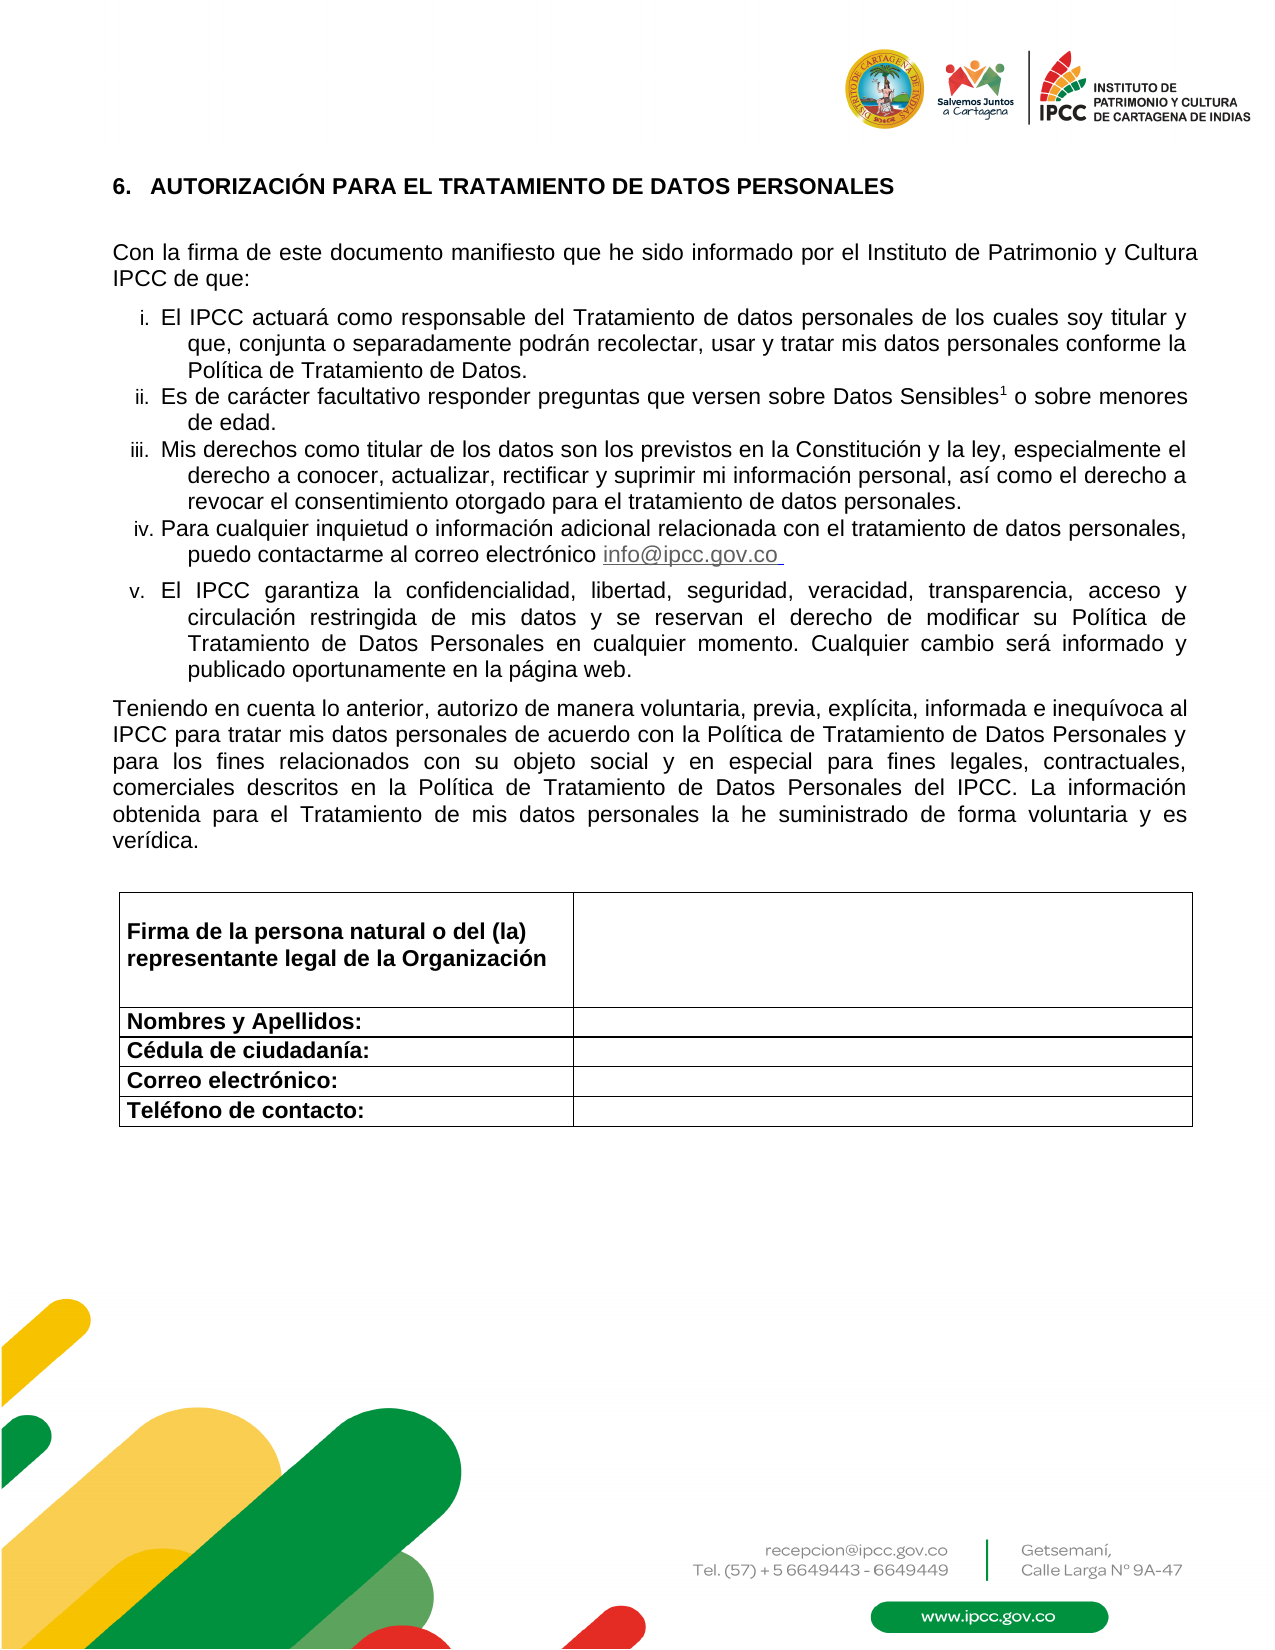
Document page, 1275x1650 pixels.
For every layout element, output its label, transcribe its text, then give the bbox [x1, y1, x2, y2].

list Mis derechos como titular de los datos son los previstos en la Constitución y la ley, especialmente el derecho a conocer, actualizar, rectificar y suprimir mi información personal, así como el derecho a revocar el consentimiento otorgado para el tratamiento de datos personales. [130, 436, 1188, 515]
table_cell [574, 1097, 1192, 1126]
table_cell [574, 1067, 1192, 1096]
list AUTORIZACIÓN PARA EL TRATAMIENTO DE DATOS PERSONALES [112, 173, 1200, 199]
text Con la firma de este documento manifiesto que he sido informado por el Instituto de Patrimonio y Cultura IPCC de que: [112, 239, 1200, 291]
table_cell Correo electrónico: [120, 1067, 573, 1096]
table_header Firma de la persona natural o del (la) representante legal de la Organización [120, 893, 573, 1007]
table_cell Teléfono de contacto: [120, 1097, 573, 1126]
table_cell [574, 1008, 1192, 1036]
list El IPCC actuará como responsable del Tratamiento de datos personales de los cuales soy titular y que, conjunta o separadamente podrán recolectar, usar y tratar mis datos personales conforme la Política de Tratamiento de Datos. [139, 304, 1188, 383]
text Teniendo en cuenta lo anterior, autorizo de manera voluntaria, previa, explícita, informada e inequívoca al IPCC para tratar mis datos personales de acuerdo con la Política de Tratamiento de Datos Personales y para los fines relacionados con su objeto social y en especial para fines legales, contractuales, comerciales descritos en la Política de Tratamiento de Datos Personales del IPCC. La información obtenida para el Tratamiento de mis datos personales la he suministrado de forma voluntaria y es verídica. [112, 695, 1188, 853]
table_cell Cédula de ciudadanía: [120, 1038, 573, 1066]
list Para cualquier inquietud o información adicional relacionada con el tratamiento de datos personales, puedo contactarme al correo electrónico info@ipcc.gov.co [134, 515, 1187, 567]
table_header [574, 893, 1192, 1007]
picture [75, 0, 1275, 147]
list El IPCC garantiza la confidencialidad, libertad, seguridad, veracidad, transparencia, acceso y circulación restringida de mis datos y se reservan el derecho de modificar su Política de Tratamiento de Datos Personales en cualquier momento. Cualquier cambio será informado y publicado oportunamente en la página web. [129, 577, 1187, 683]
list Es de carácter facultativo responder preguntas que versen sobre Datos Sensibles1 o sobre menores de edad. [135, 383, 1188, 436]
table_cell [574, 1038, 1192, 1066]
table_cell Nombres y Apellidos: [120, 1008, 573, 1036]
picture [1, 1281, 1275, 1649]
